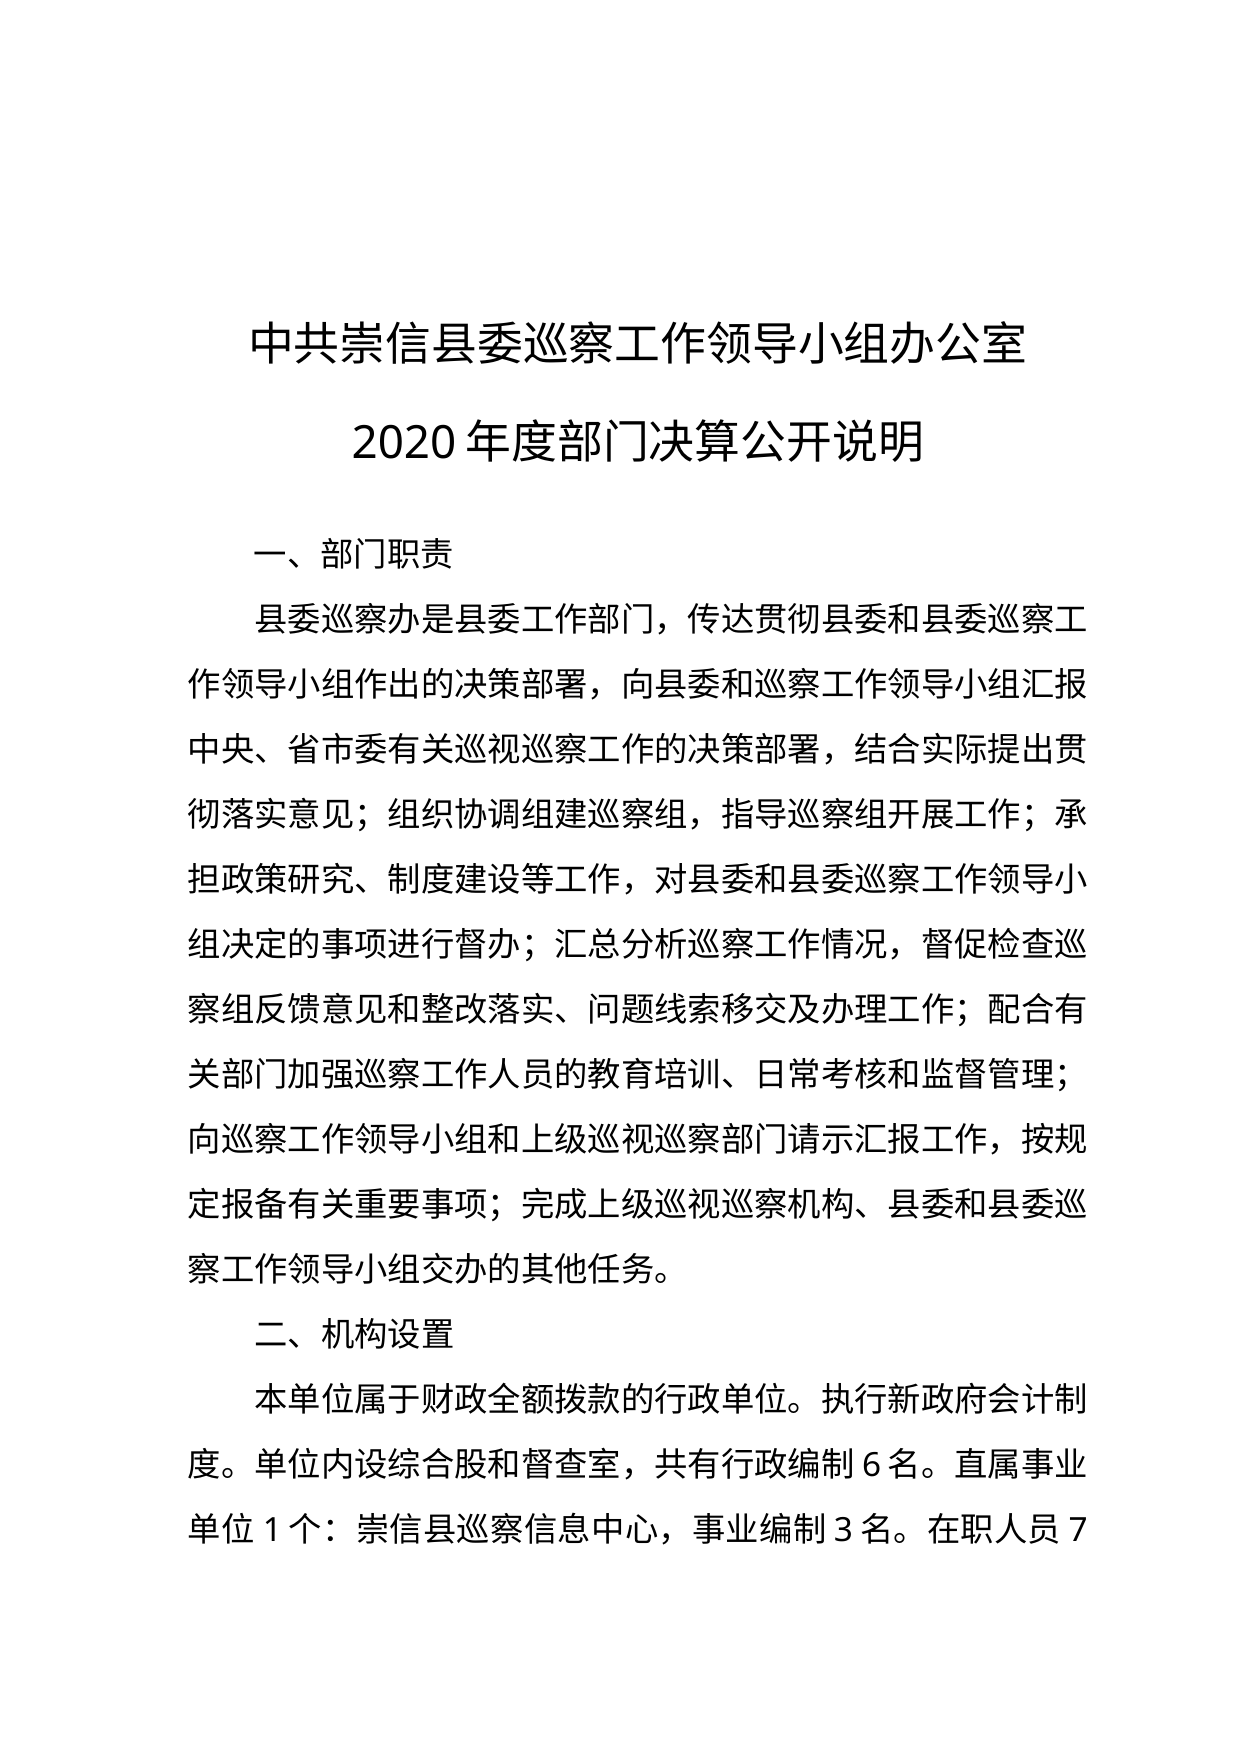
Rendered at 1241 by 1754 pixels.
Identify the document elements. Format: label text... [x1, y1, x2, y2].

text 县委巡察办是县委工作部门，传达贯彻县委和县委巡察工作领导小组作出的决策部署，向县委和巡察工作领导小组汇报中央、省市委有关巡视巡察工作的决策部署，结合实际提出贯彻落实意见；组织协调组建巡察组，指导巡察组开展工作；承担政策研究、制度建设等工作，对县委和县委巡察工作领导小组决定的事项进行督办；汇总分析巡察工作情况，督促检查巡察组反馈意见和整改落实、问题线索移交及办理工作；配合有关部门加强巡察工作人员的教育培训、日常考核和监督管理；向巡察工作领导小组和上级巡视巡察部门请示汇报工作，按规定报备有关重要事项；完成上级巡视巡察机构、县委和县委巡察工作领导小组交办的其他任务。 [187, 584, 1087, 1299]
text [187, 1364, 1087, 1559]
list 二、机构设置 [187, 1299, 1087, 1364]
list 部门职责 [187, 519, 1087, 584]
text 中共崇信县委巡察工作领导小组办公室 [187, 292, 1087, 389]
text 2020年度部门决算公开说明 [187, 389, 1087, 487]
